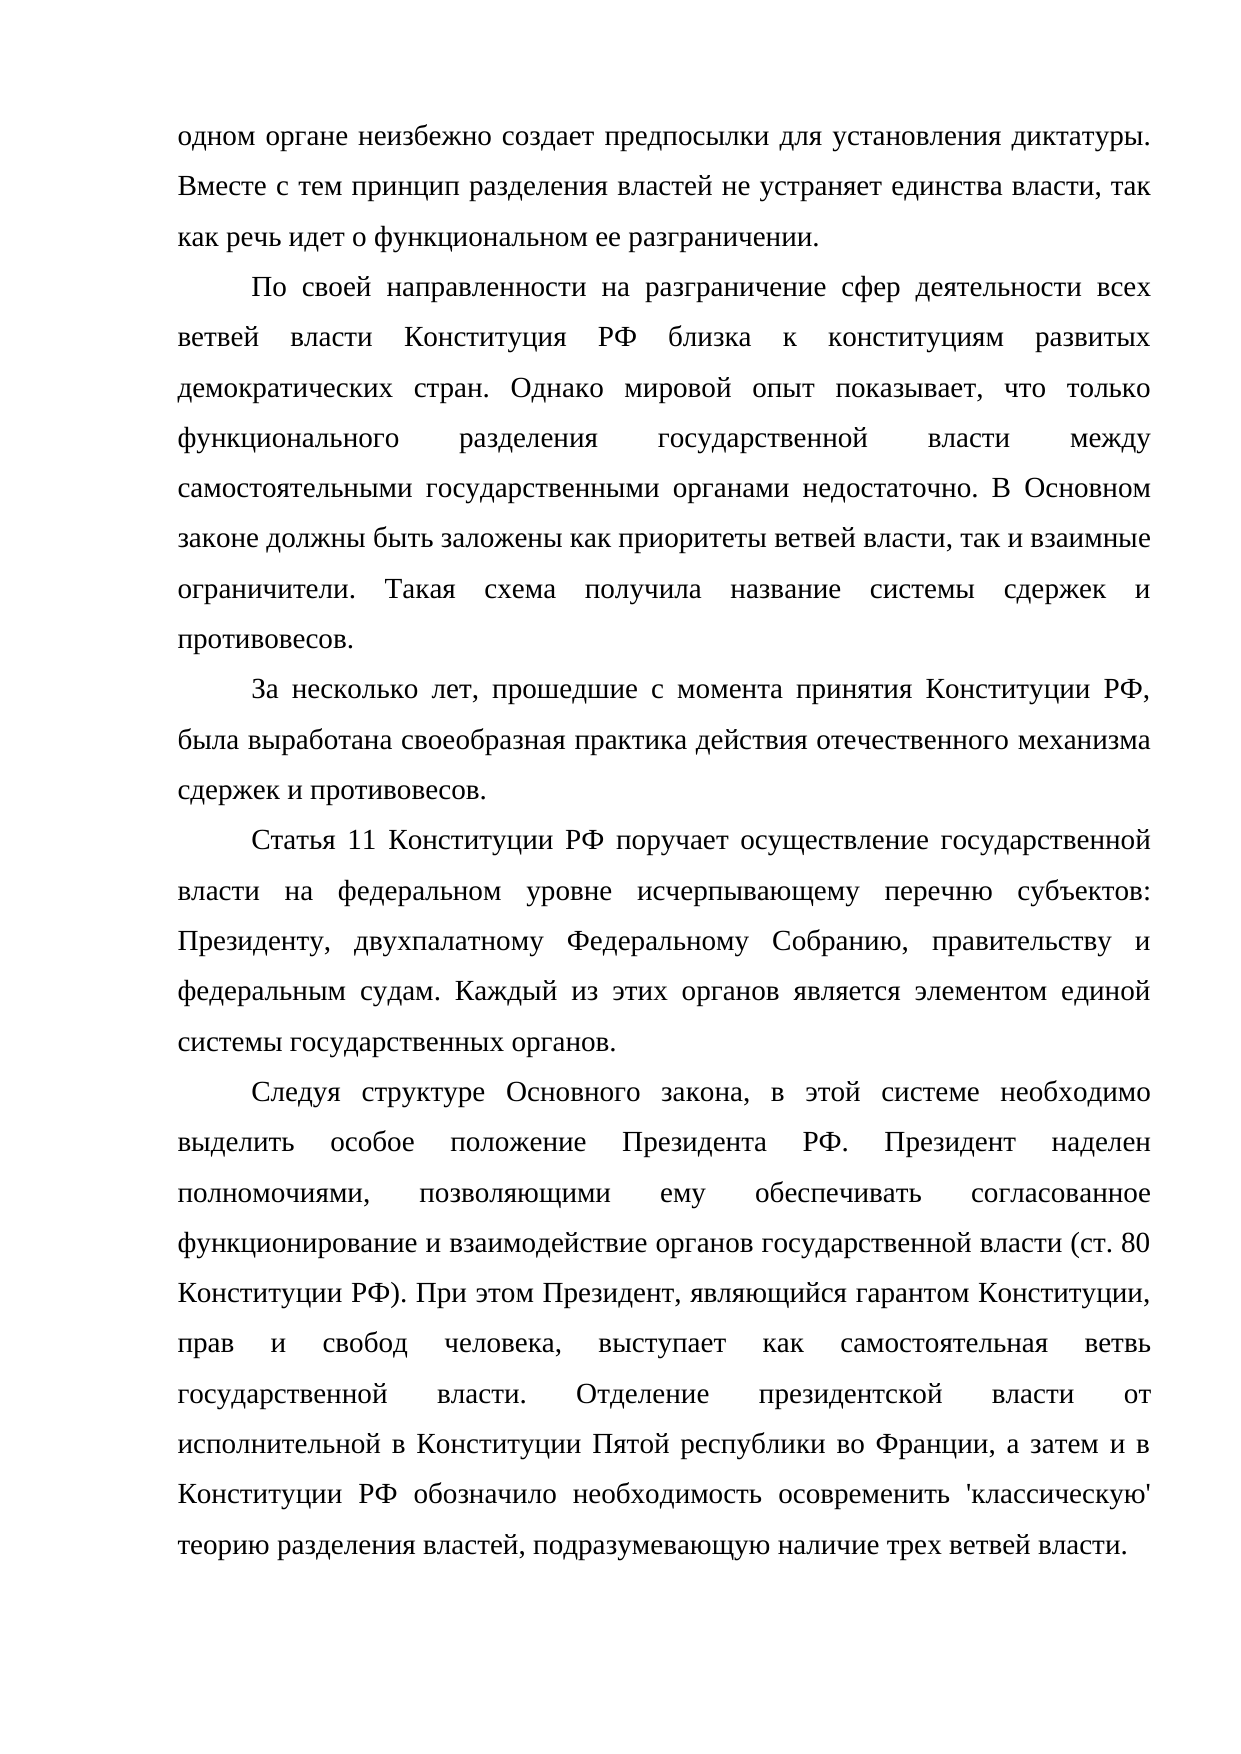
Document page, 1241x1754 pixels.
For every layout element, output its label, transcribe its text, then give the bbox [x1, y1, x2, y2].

text За несколько лет, прошедшие с момента принятия Конституции РФ, была выработана своеобразная практика действия отечественного механизма сдержек и противовесов. [177, 672, 1152, 806]
text По своей направленности на разграничение сфер деятельности всех ветвей власти Конституция РФ близка к конституциям развитых демократических стран. Однако мировой опыт показывает, что только функционального разделения государственной власти между самостоятельными государственными органами недостаточно. В Основном законе должны быть заложены как приоритеты ветвей власти, так и взаимные ограничители. Такая схема получила название системы сдержек и противовесов. [177, 269, 1152, 655]
text Статья 11 Конституции РФ поручает осуществление государственной власти на федеральном уровне исчерпывающему перечню субъектов: Президенту, двухпалатному Федеральному Собранию, правительству и федеральным судам. Каждый из этих органов является элементом единой системы государственных органов. [177, 822, 1152, 1057]
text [177, 118, 1152, 252]
text Следуя структуре Основного закона, в этой системе необходимо выделить особое положение Президента РФ. Президент наделен полномочиями, позволяющими ему обеспечивать согласованное функционирование и взаимодействие органов государственной власти (ст. 80 Конституции РФ). При этом Президент, являющийся гарантом Конституции, прав и свобод человека, выступает как самостоятельная ветвь государственной власти. Отделение президентской власти от исполнительной в Конституции Пятой республики во Франции, а затем и в Конституции РФ обозначило необходимость осовременить 'классическую' теорию разделения властей, подразумевающую наличие трех ветвей власти. [177, 1074, 1152, 1560]
